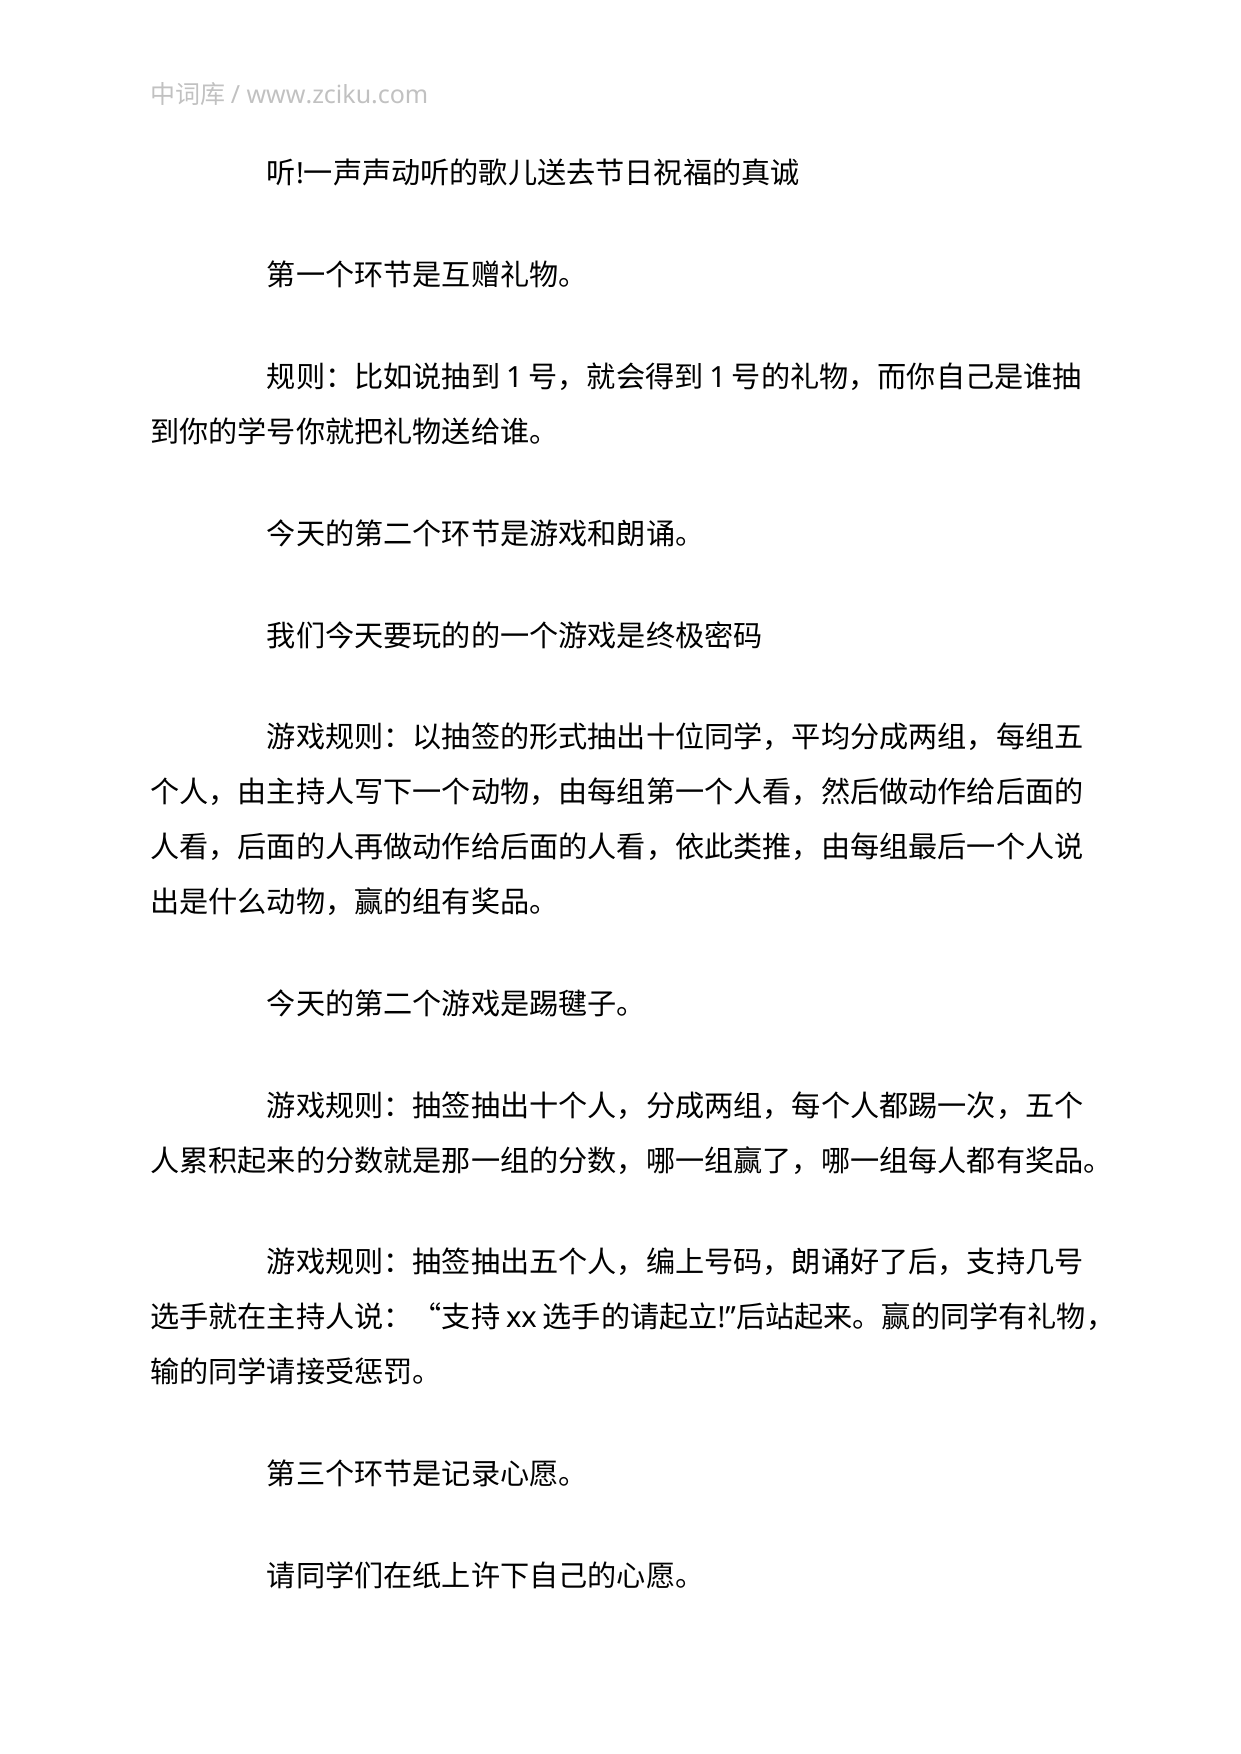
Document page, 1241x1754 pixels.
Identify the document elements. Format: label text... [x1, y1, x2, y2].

text 游戏规则：抽签抽出十个人，分成两组，每个人都踢一次，五个人累积起来的分数就是那一组的分数，哪一组赢了，哪一组每人都有奖品。 [150, 1082, 1090, 1179]
text 今天的第二个游戏是踢毽子。 [150, 981, 1090, 1023]
text 听!一声声动听的歌儿送去节日祝福的真诚 [150, 150, 1090, 192]
text 第一个环节是互赠礼物。 [150, 252, 1090, 294]
text 规则：比如说抽到1号，就会得到1号的礼物，而你自己是谁抽到你的学号你就把礼物送给谁。 [150, 354, 1090, 451]
text 今天的第二个环节是游戏和朗诵。 [150, 511, 1090, 553]
text 游戏规则：以抽签的形式抽出十位同学，平均分成两组，每组五个人，由主持人写下一个动物，由每组第一个人看，然后做动作给后面的人看，后面的人再做动作给后面的人看，依此类推，由每组最后一个人说出是什么动物，赢的组有奖品。 [150, 714, 1090, 921]
text 请同学们在纸上许下自己的心愿。 [150, 1552, 1090, 1595]
text 第三个环节是记录心愿。 [150, 1451, 1090, 1493]
text 游戏规则：抽签抽出五个人，编上号码，朗诵好了后，支持几号选手就在主持人说：“支持xx选手的请起立!”后站起来。赢的同学有礼物，输的同学请接受惩罚。 [150, 1239, 1090, 1391]
text 我们今天要玩的的一个游戏是终极密码 [150, 612, 1090, 654]
